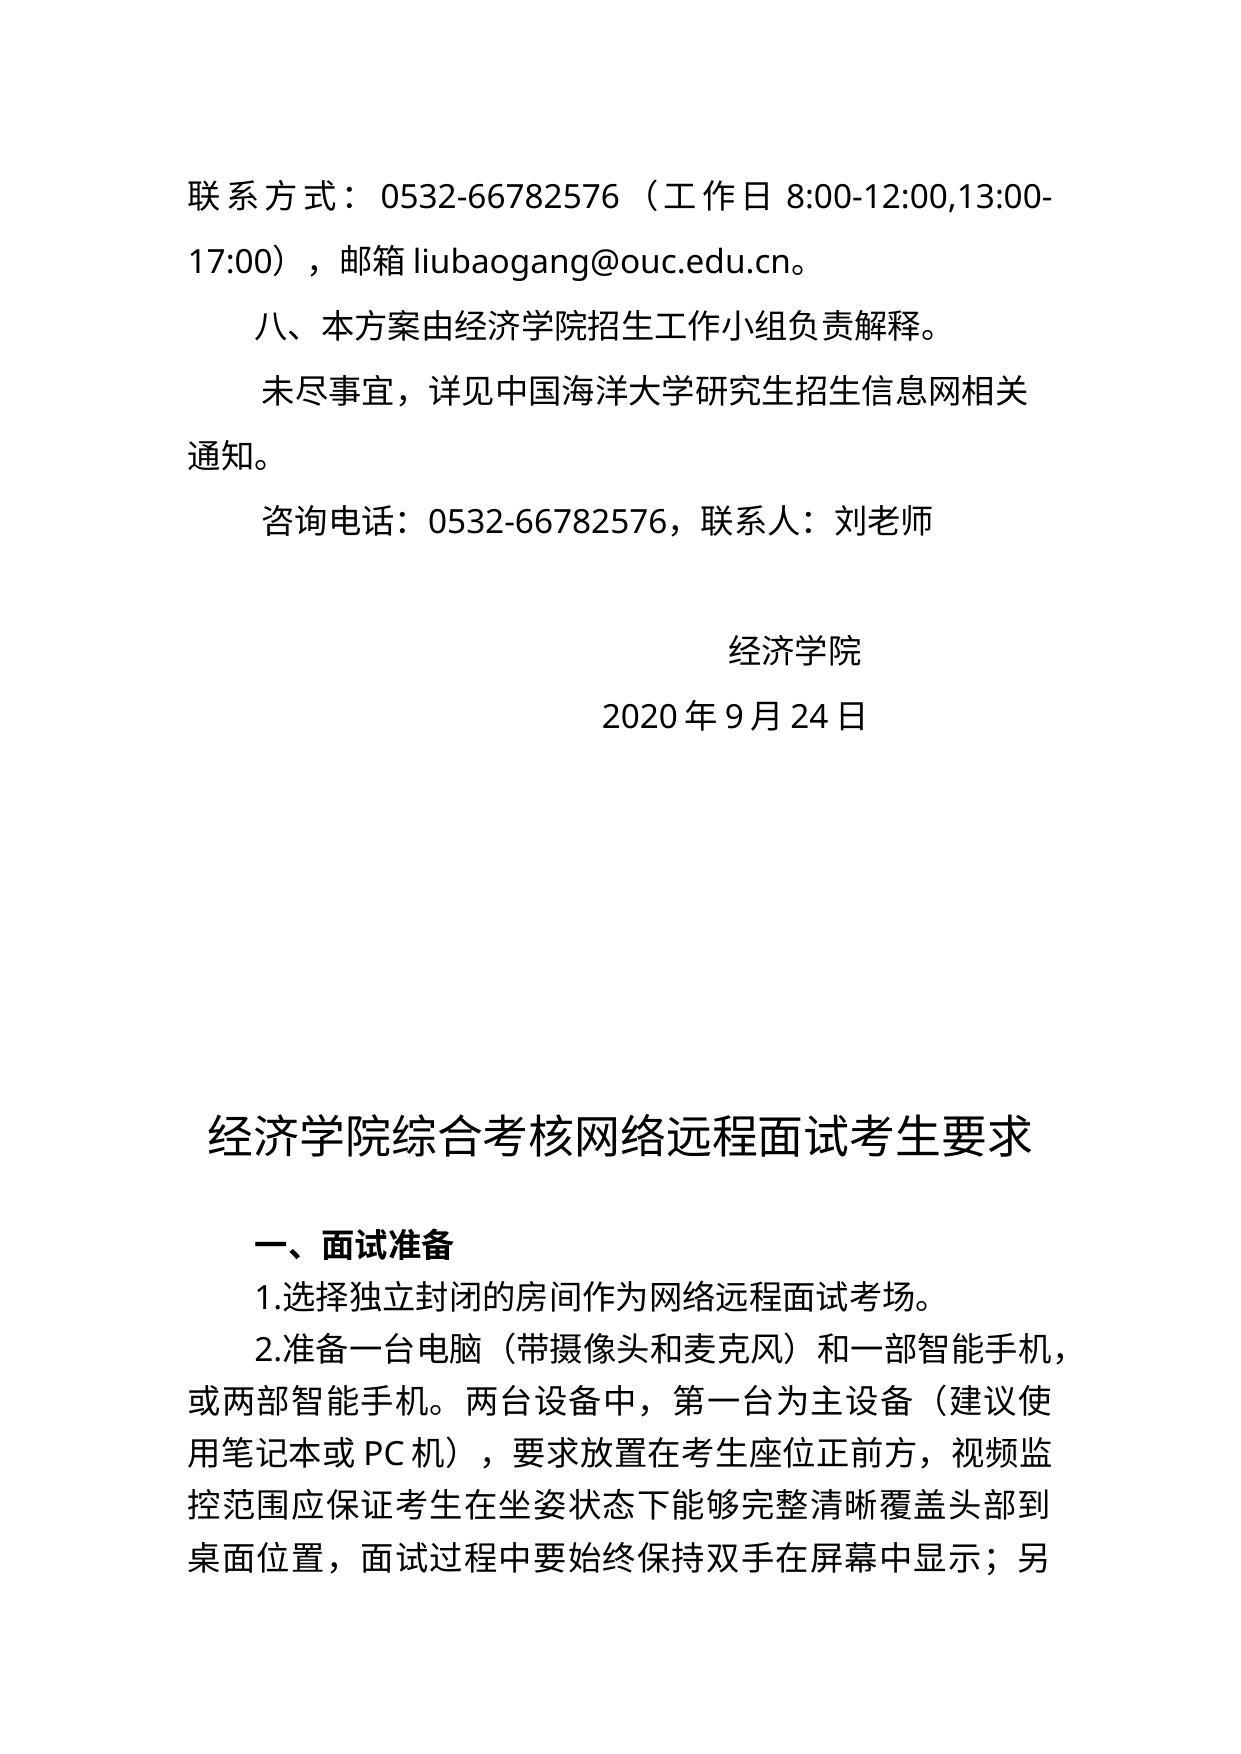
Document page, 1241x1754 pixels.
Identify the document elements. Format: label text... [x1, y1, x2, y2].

text 咨询电话：0532-66782576，联系人：刘老师 [187, 487, 1053, 552]
text 2020年9月24日 [187, 682, 1053, 747]
text 经济学院综合考核网络远程面试考生要求 [187, 1112, 1053, 1164]
text 未尽事宜，详见中国海洋大学研究生招生信息网相关通知。 [187, 357, 1053, 487]
text 八、本方案由经济学院招生工作小组负责解释。 [187, 292, 1053, 357]
text 一、面试准备 [187, 1216, 1053, 1268]
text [187, 1320, 1053, 1580]
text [187, 162, 1053, 292]
text 1.选择独立封闭的房间作为网络远程面试考场。 [187, 1268, 1053, 1320]
text 经济学院 [187, 617, 1053, 682]
